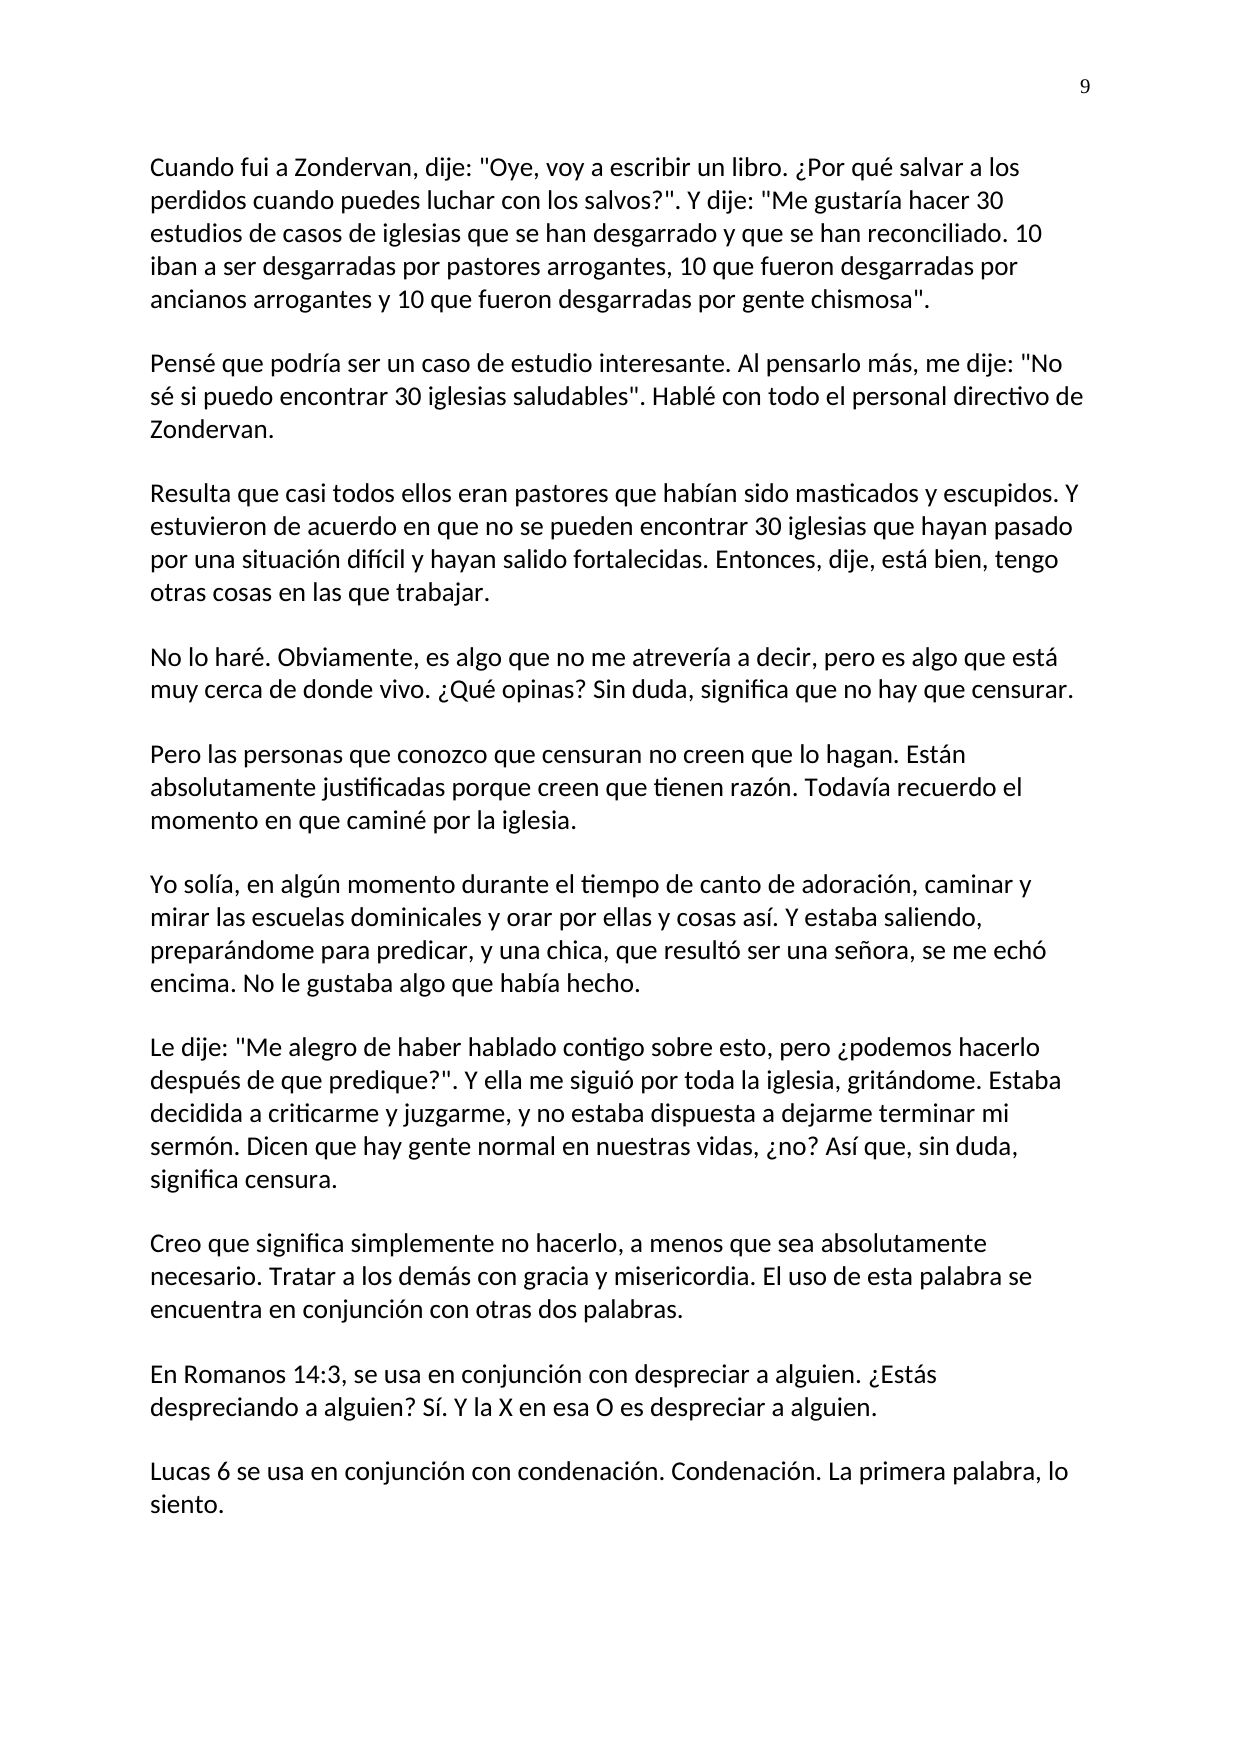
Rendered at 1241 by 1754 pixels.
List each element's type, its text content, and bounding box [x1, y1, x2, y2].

text Pensé que podría ser un caso de estudio interesante. Al pensarlo más, me dije: "No sé si puedo encontrar 30 iglesias saludables". Hablé con todo el personal directivo de Zondervan. [150, 346, 1090, 445]
text Creo que significa simplemente no hacerlo, a menos que sea absolutamente necesario. Tratar a los demás con gracia y misericordia. El uso de esta palabra se encuentra en conjunción con otras dos palabras. [150, 1227, 1090, 1326]
text Pero las personas que conozco que censuran no creen que lo hagan. Están absolutamente justificadas porque creen que tienen razón. Todavía recuerdo el momento en que caminé por la iglesia. [150, 737, 1090, 836]
text Lucas 6 se usa en conjunción con condenación. Condenación. La primera palabra, lo siento. [150, 1454, 1090, 1520]
text En Romanos 14:3, se usa en conjunción con despreciar a alguien. ¿Estás despreciando a alguien? Sí. Y la X en esa O es despreciar a alguien. [150, 1357, 1090, 1423]
text Cuando fui a Zondervan, dije: "Oye, voy a escribir un libro. ¿Por qué salvar a los perdidos cuando puedes luchar con los salvos?". Y dije: "Me gustaría hacer 30 estudios de casos de iglesias que se han desgarrado y que se han reconciliado. 10 iban a ser desgarradas por pastores arrogantes, 10 que fueron desgarradas por ancianos arrogantes y 10 que fueron desgarradas por gente chismosa". [150, 150, 1090, 315]
text Le dije: "Me alegro de haber hablado contigo sobre esto, pero ¿podemos hacerlo después de que predique?". Y ella me siguió por toda la iglesia, gritándome. Estaba decidida a criticarme y juzgarme, y no estaba dispuesta a dejarme terminar mi sermón. Dicen que hay gente normal en nuestras vidas, ¿no? Así que, sin duda, significa censura. [150, 1030, 1090, 1195]
text Resulta que casi todos ellos eran pastores que habían sido masticados y escupidos. Y estuvieron de acuerdo en que no se pueden encontrar 30 iglesias que hayan pasado por una situación difícil y hayan salido fortalecidas. Entonces, dije, está bien, tengo otras cosas en las que trabajar. [150, 476, 1090, 608]
text No lo haré. Obviamente, es algo que no me atrevería a decir, pero es algo que está muy cerca de donde vivo. ¿Qué opinas? Sin duda, significa que no hay que censurar. [150, 640, 1090, 706]
text Yo solía, en algún momento durante el tiempo de canto de adoración, caminar y mirar las escuelas dominicales y orar por ellas y cosas así. Y estaba saliendo, preparándome para predicar, y una chica, que resultó ser una señora, se me echó encima. No le gustaba algo que había hecho. [150, 867, 1090, 999]
